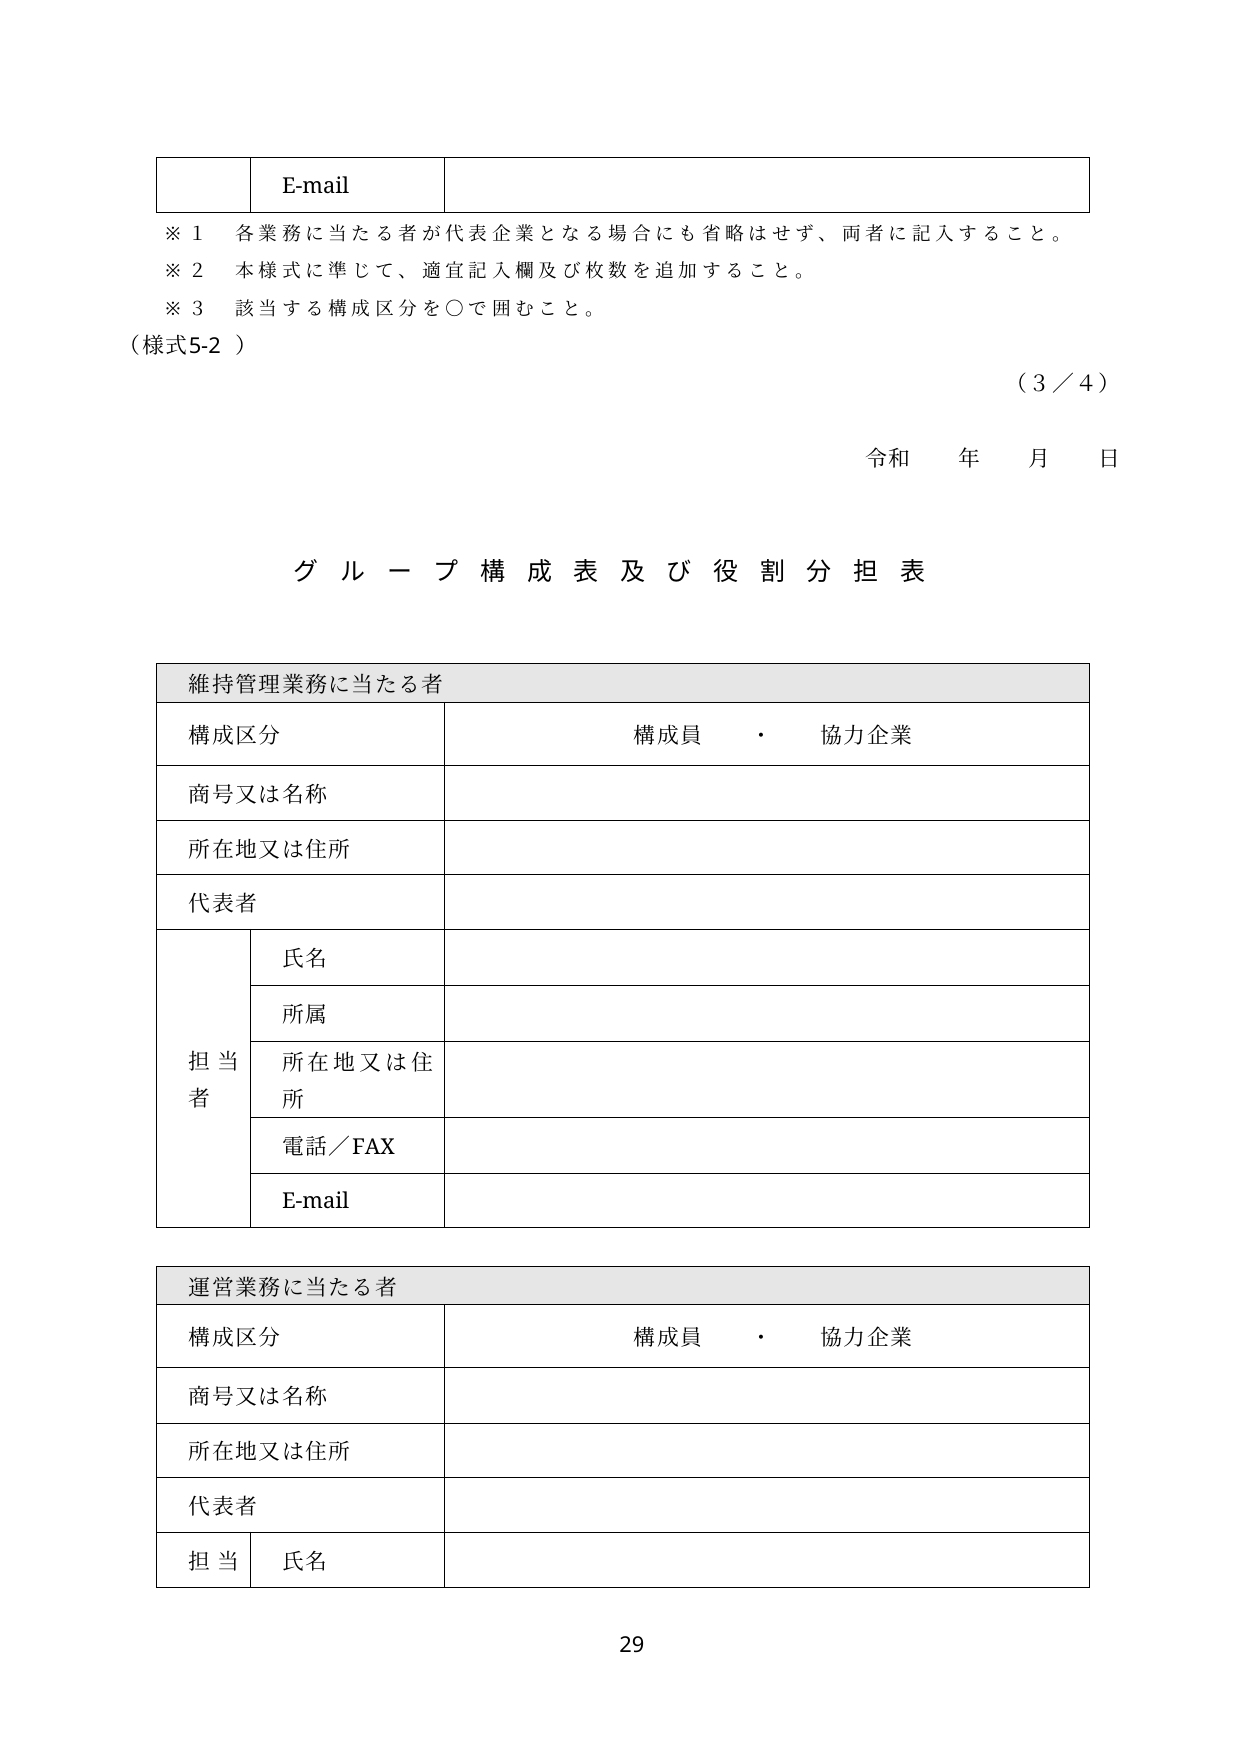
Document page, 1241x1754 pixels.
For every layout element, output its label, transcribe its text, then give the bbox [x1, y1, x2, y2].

table_cell [445, 1368, 1089, 1422]
table_cell [445, 986, 1089, 1041]
table_cell 構成区分 [157, 703, 444, 765]
table_cell 電話／FAX [251, 1118, 444, 1172]
table_cell [445, 1533, 1089, 1587]
table_cell 構成員 ・ 協力企業 [445, 1305, 1089, 1367]
table_cell 商号又は名称 [157, 1368, 444, 1422]
table_cell E-mail [251, 1174, 444, 1227]
table_cell E-mail [251, 158, 444, 212]
text ※２ 本様式に準じて、適宜記入欄及び枚数を追加すること。 [108, 251, 1122, 288]
table_cell 商号又は名称 [157, 766, 444, 820]
table_cell 担当者 [157, 930, 250, 1227]
table_cell 構成区分 [157, 1305, 444, 1367]
table_cell [445, 1478, 1089, 1532]
table_cell [445, 930, 1089, 984]
table_cell [445, 766, 1089, 820]
table_cell 構成員 ・ 協力企業 [445, 703, 1089, 765]
table_cell [445, 158, 1089, 212]
table_cell 所在地又は住所 [157, 821, 444, 874]
table_cell 氏名 [251, 930, 444, 984]
text （３／４） [118, 363, 1122, 401]
table_cell [445, 1424, 1089, 1477]
table_cell 氏名 [251, 1533, 444, 1587]
table_cell 所属 [251, 986, 444, 1041]
table_cell [445, 821, 1089, 874]
table_header 運営業務に当たる者 [157, 1267, 1089, 1304]
table_cell 所在地又は住所 [251, 1042, 444, 1117]
text ※１ 各業務に当たる者が代表企業となる場合にも省略はせず、両者に記入すること。 [108, 213, 1122, 251]
table_header 維持管理業務に当たる者 [157, 664, 1089, 702]
table_cell [445, 1042, 1089, 1117]
table_cell [445, 1174, 1089, 1227]
table_cell [445, 875, 1089, 929]
text （様式5-2） [118, 326, 1122, 363]
text 令和 年 月 日 [118, 438, 1122, 476]
table_cell [445, 1118, 1089, 1172]
text ※３ 該当する構成区分を○で囲むこと。 [118, 288, 1122, 326]
text グループ構成表及び役割分担表 [118, 551, 1122, 588]
table_cell 代表者 [157, 1478, 444, 1532]
table_cell 代表者 [157, 875, 444, 929]
table_cell 担当者 [157, 1533, 250, 1587]
table_cell 所在地又は住所 [157, 1424, 444, 1477]
